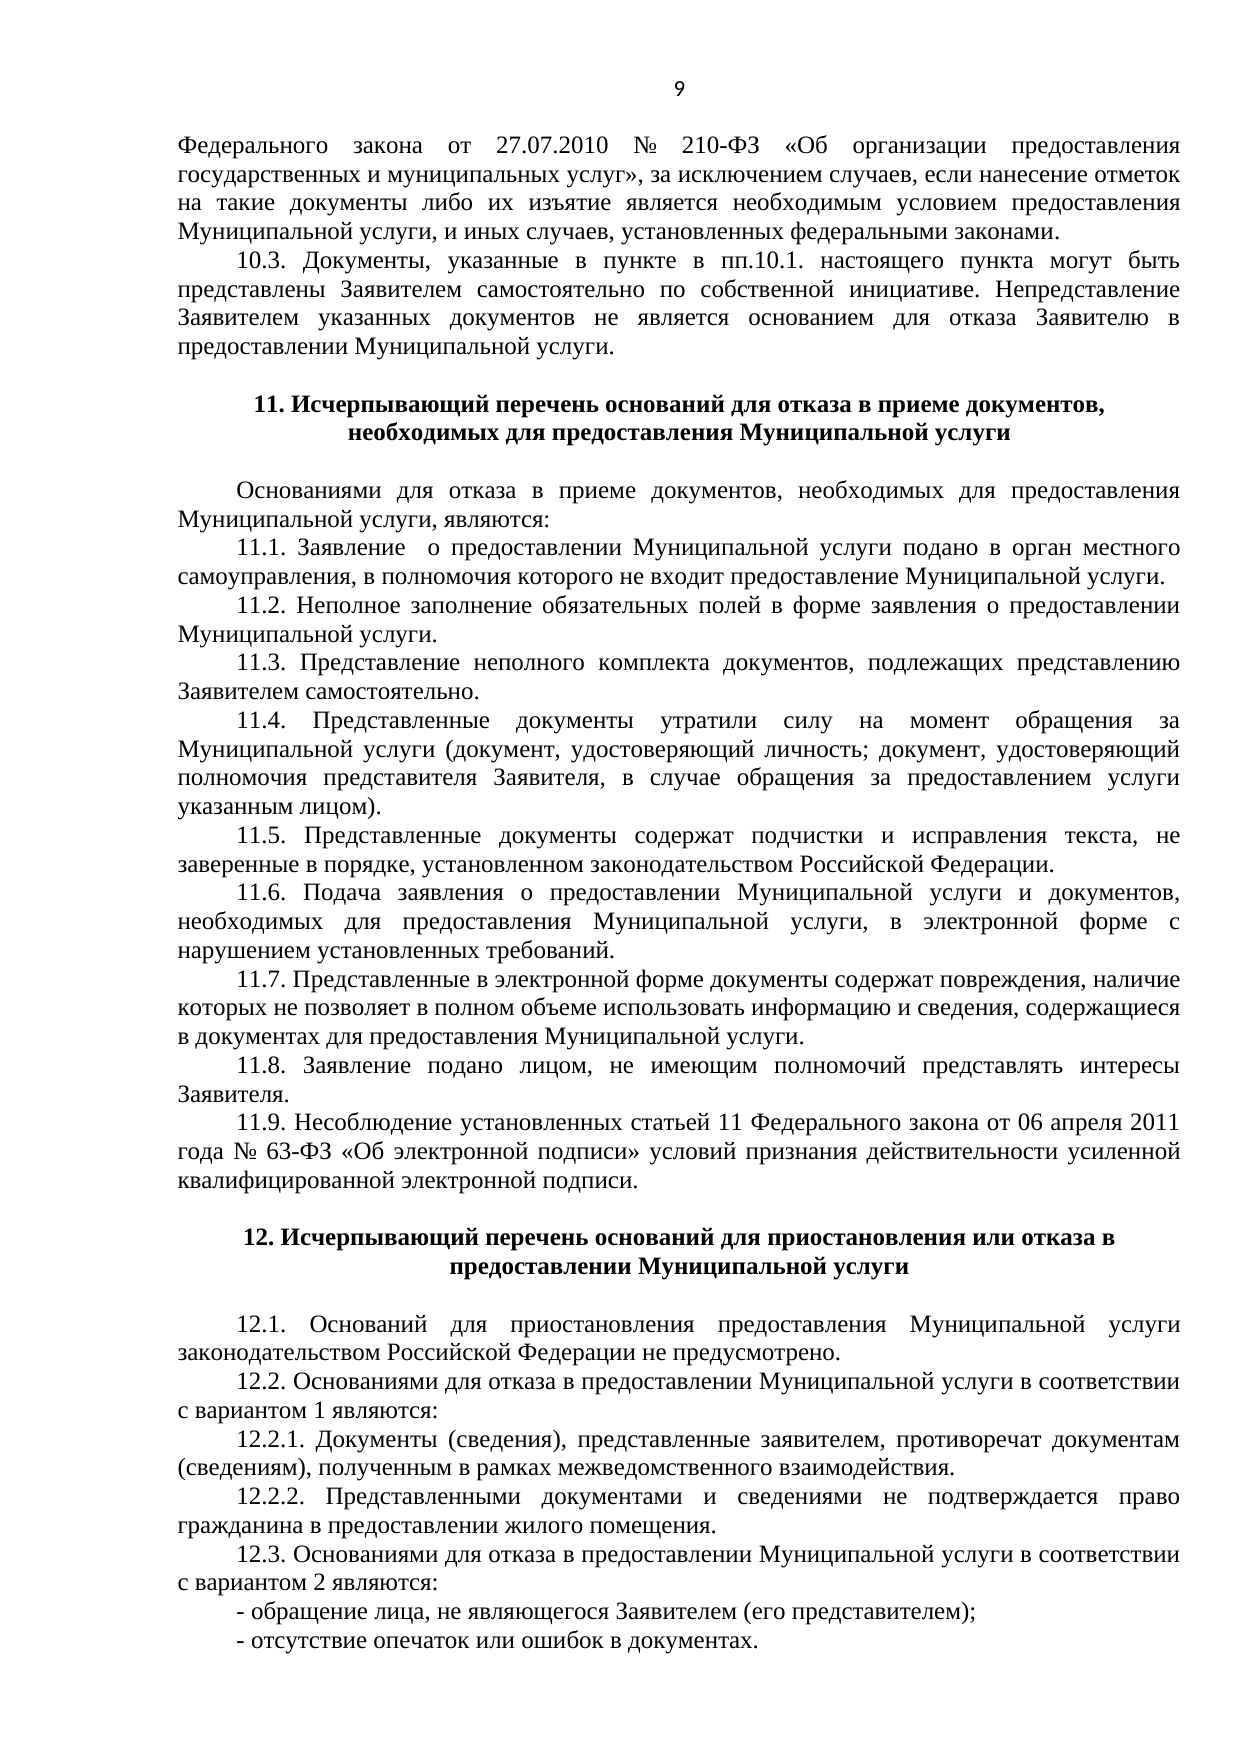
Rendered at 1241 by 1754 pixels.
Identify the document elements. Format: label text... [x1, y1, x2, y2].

text 11.2. Неполное заполнение обязательных полей в форме заявления о предоставлении Муниципальной услуги. [177, 590, 1181, 647]
text 12.2.2. Представленными документами и сведениями не подтверждается право гражданина в предоставлении жилого помещения. [177, 1481, 1181, 1539]
text 11.5. Представленные документы содержат подчистки и исправления текста, не заверенные в порядке, установленном законодательством Российской Федерации. [177, 820, 1181, 877]
text 10.3. Документы, указанные в пункте в пп.10.1. настоящего пункта могут быть представлены Заявителем самостоятельно по собственной инициативе. Непредставление Заявителем указанных документов не является основанием для отказа Заявителю в предоставлении Муниципальной услуги. [177, 245, 1181, 360]
text 11. Исчерпывающий перечень оснований для отказа в приеме документов, необходимых для предоставления Муниципальной услуги [177, 389, 1181, 446]
text 11.9. Несоблюдение установленных статьей 11 Федерального закона от 06 апреля 2011 года № 63-ФЗ «Об электронной подписи» условий признания действительности усиленной квалифицированной электронной подписи. [177, 1107, 1181, 1194]
text - отсутствие опечаток или ошибок в документах. [177, 1625, 1181, 1654]
text 12.2.1. Документы (сведения), представленные заявителем, противоречат документам (сведениям), полученным в рамках межведомственного взаимодействия. [177, 1424, 1181, 1481]
text 11.1. Заявление о предоставлении Муниципальной услуги подано в орган местного самоуправления, в полномочия которого не входит предоставление Муниципальной услуги. [177, 532, 1181, 590]
text Основаниями для отказа в приеме документов, необходимых для предоставления Муниципальной услуги, являются: [177, 475, 1181, 532]
text 12.2. Основаниями для отказа в предоставлении Муниципальной услуги в соответствии с вариантом 1 являются: [177, 1366, 1181, 1424]
text 11.4. Представленные документы утратили силу на момент обращения за Муниципальной услуги (документ, удостоверяющий личность; документ, удостоверяющий полномочия представителя Заявителя, в случае обращения за предоставлением услуги указанным лицом). [177, 705, 1181, 820]
text 11.3. Представление неполного комплекта документов, подлежащих представлению Заявителем самостоятельно. [177, 647, 1181, 705]
text 11.8. Заявление подано лицом, не имеющим полномочий представлять интересы Заявителя. [177, 1050, 1181, 1107]
text 12.3. Основаниями для отказа в предоставлении Муниципальной услуги в соответствии с вариантом 2 являются: [177, 1539, 1181, 1596]
text 11.7. Представленные в электронной форме документы содержат повреждения, наличие которых не позволяет в полном объеме использовать информацию и сведения, содержащиеся в документах для предоставления Муниципальной услуги. [177, 964, 1181, 1050]
text 12.1. Оснований для приостановления предоставления Муниципальной услуги законодательством Российской Федерации не предусмотрено. [177, 1309, 1181, 1366]
text 11.6. Подача заявления о предоставлении Муниципальной услуги и документов, необходимых для предоставления Муниципальной услуги, в электронной форме с нарушением установленных требований. [177, 877, 1181, 964]
text 12. Исчерпывающий перечень оснований для приостановления или отказа в предоставлении Муниципальной услуги [177, 1222, 1181, 1280]
text - обращение лица, не являющегося Заявителем (его представителем); [177, 1596, 1181, 1625]
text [177, 130, 1181, 245]
